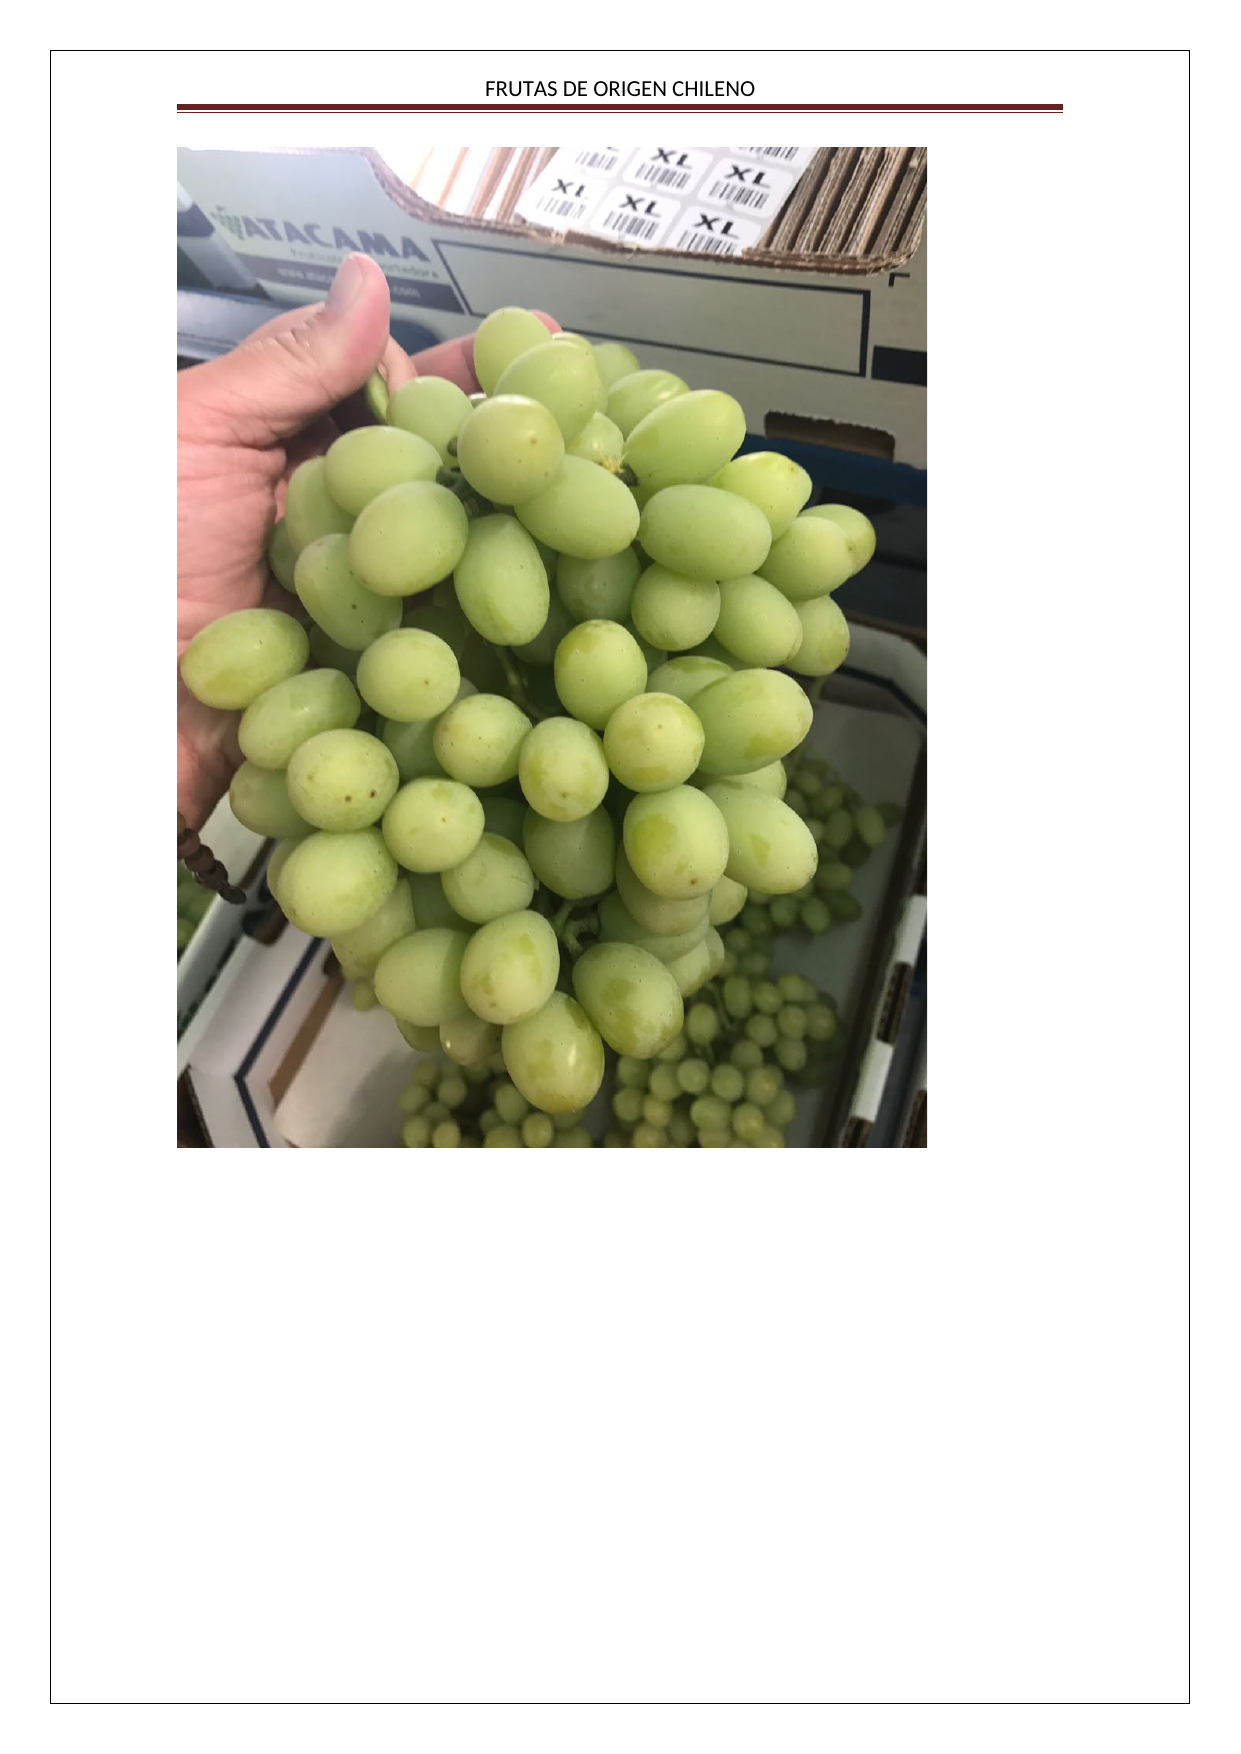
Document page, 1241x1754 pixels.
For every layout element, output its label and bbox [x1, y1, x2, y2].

picture [177, 147, 928, 1148]
